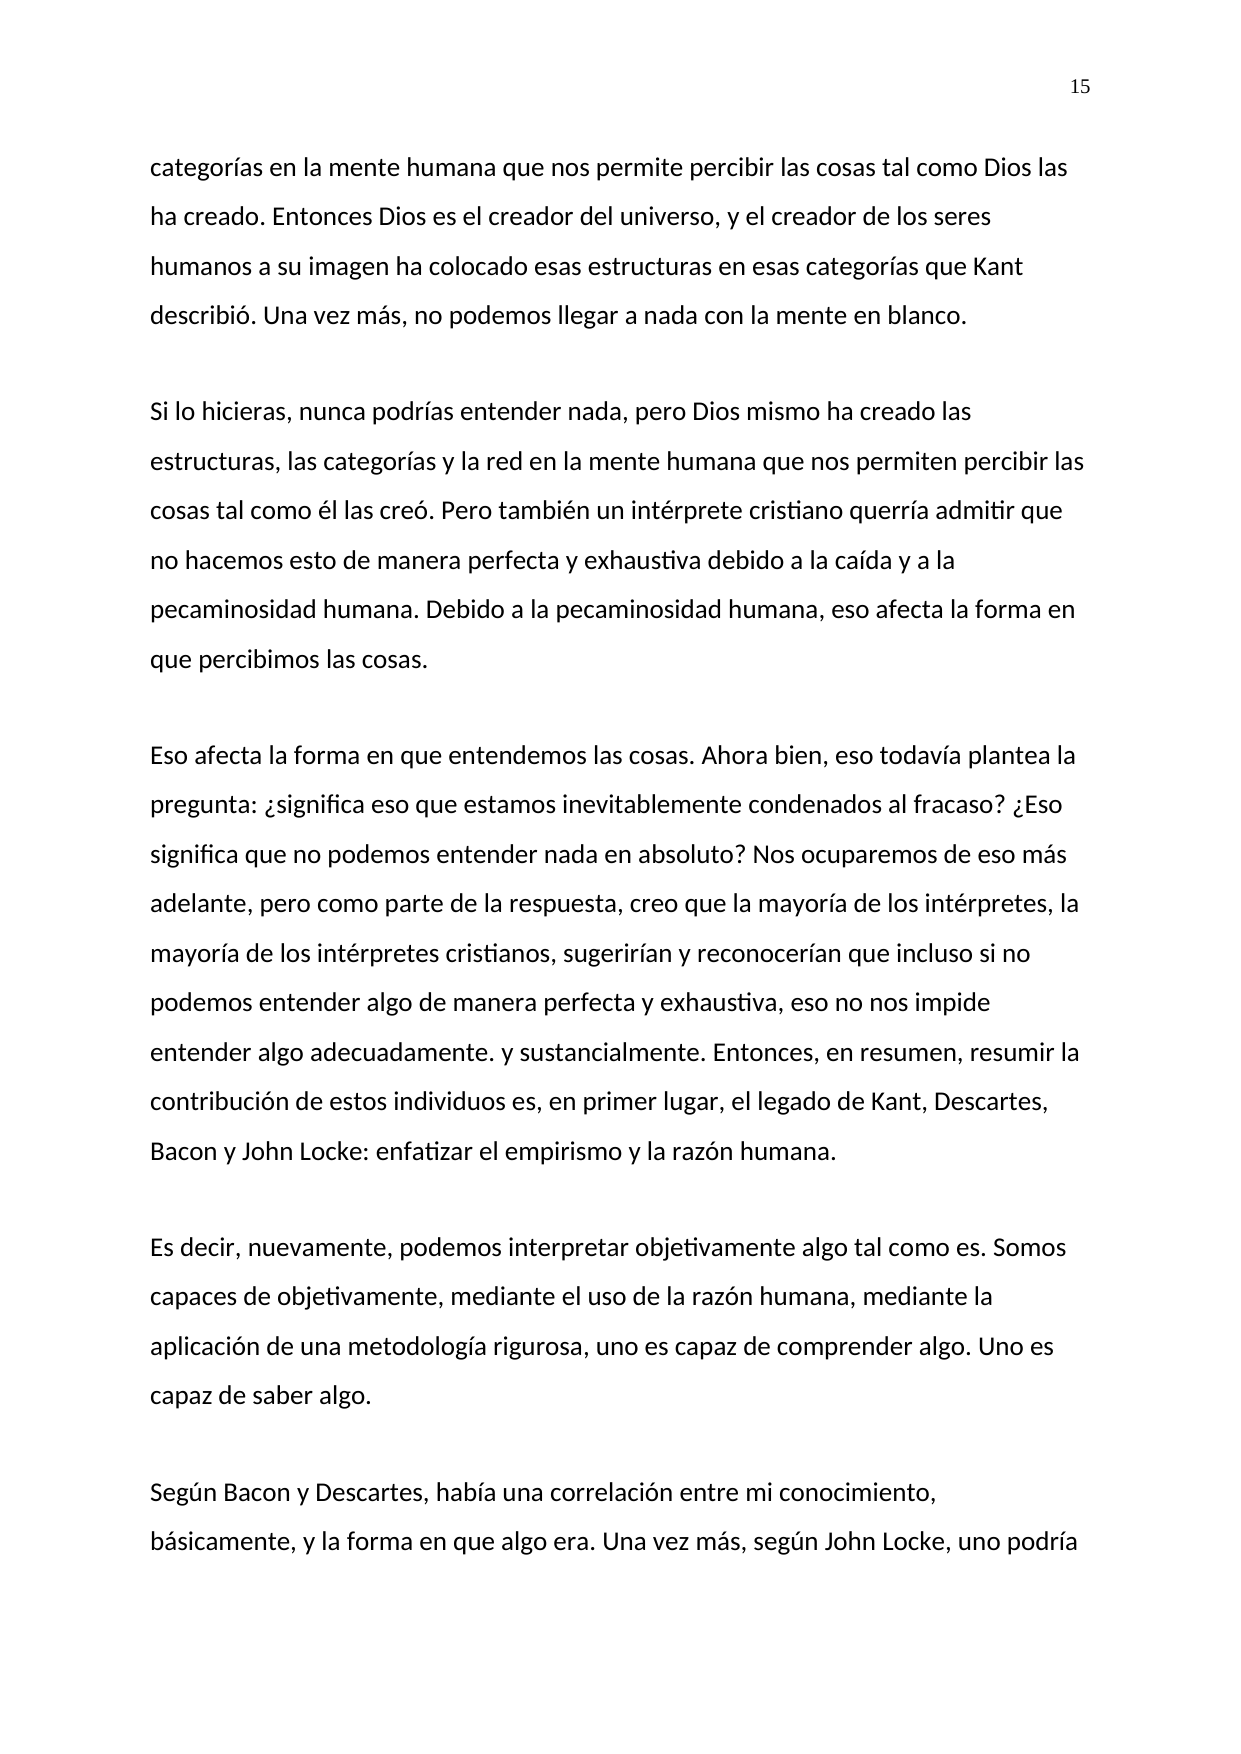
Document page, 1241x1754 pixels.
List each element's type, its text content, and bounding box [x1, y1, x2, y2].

text Si lo hicieras, nunca podrías entender nada, pero Dios mismo ha creado las estructuras, las categorías y la red en la mente humana que nos permiten percibir las cosas tal como él las creó. Pero también un intérprete cristiano querría admitir que no hacemos esto de manera perfecta y exhaustiva debido a la caída y a la pecaminosidad humana. Debido a la pecaminosidad humana, eso afecta la forma en que percibimos las cosas. [150, 394, 1090, 675]
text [150, 150, 1090, 331]
text Eso afecta la forma en que entendemos las cosas. Ahora bien, eso todavía plantea la pregunta: ¿significa eso que estamos inevitablemente condenados al fracaso? ¿Eso significa que no podemos entender nada en absoluto? Nos ocuparemos de eso más adelante, pero como parte de la respuesta, creo que la mayoría de los intérpretes, la mayoría de los intérpretes cristianos, sugerirían y reconocerían que incluso si no podemos entender algo de manera perfecta y exhaustiva, eso no nos impide entender algo adecuadamente. y sustancialmente. Entonces, en resumen, resumir la contribución de estos individuos es, en primer lugar, el legado de Kant, Descartes, Bacon y John Locke: enfatizar el empirismo y la razón humana. [150, 738, 1090, 1167]
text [150, 1475, 1090, 1557]
text Es decir, nuevamente, podemos interpretar objetivamente algo tal como es. Somos capaces de objetivamente, mediante el uso de la razón humana, mediante la aplicación de una metodología rigurosa, uno es capaz de comprender algo. Uno es capaz de saber algo. [150, 1230, 1090, 1412]
